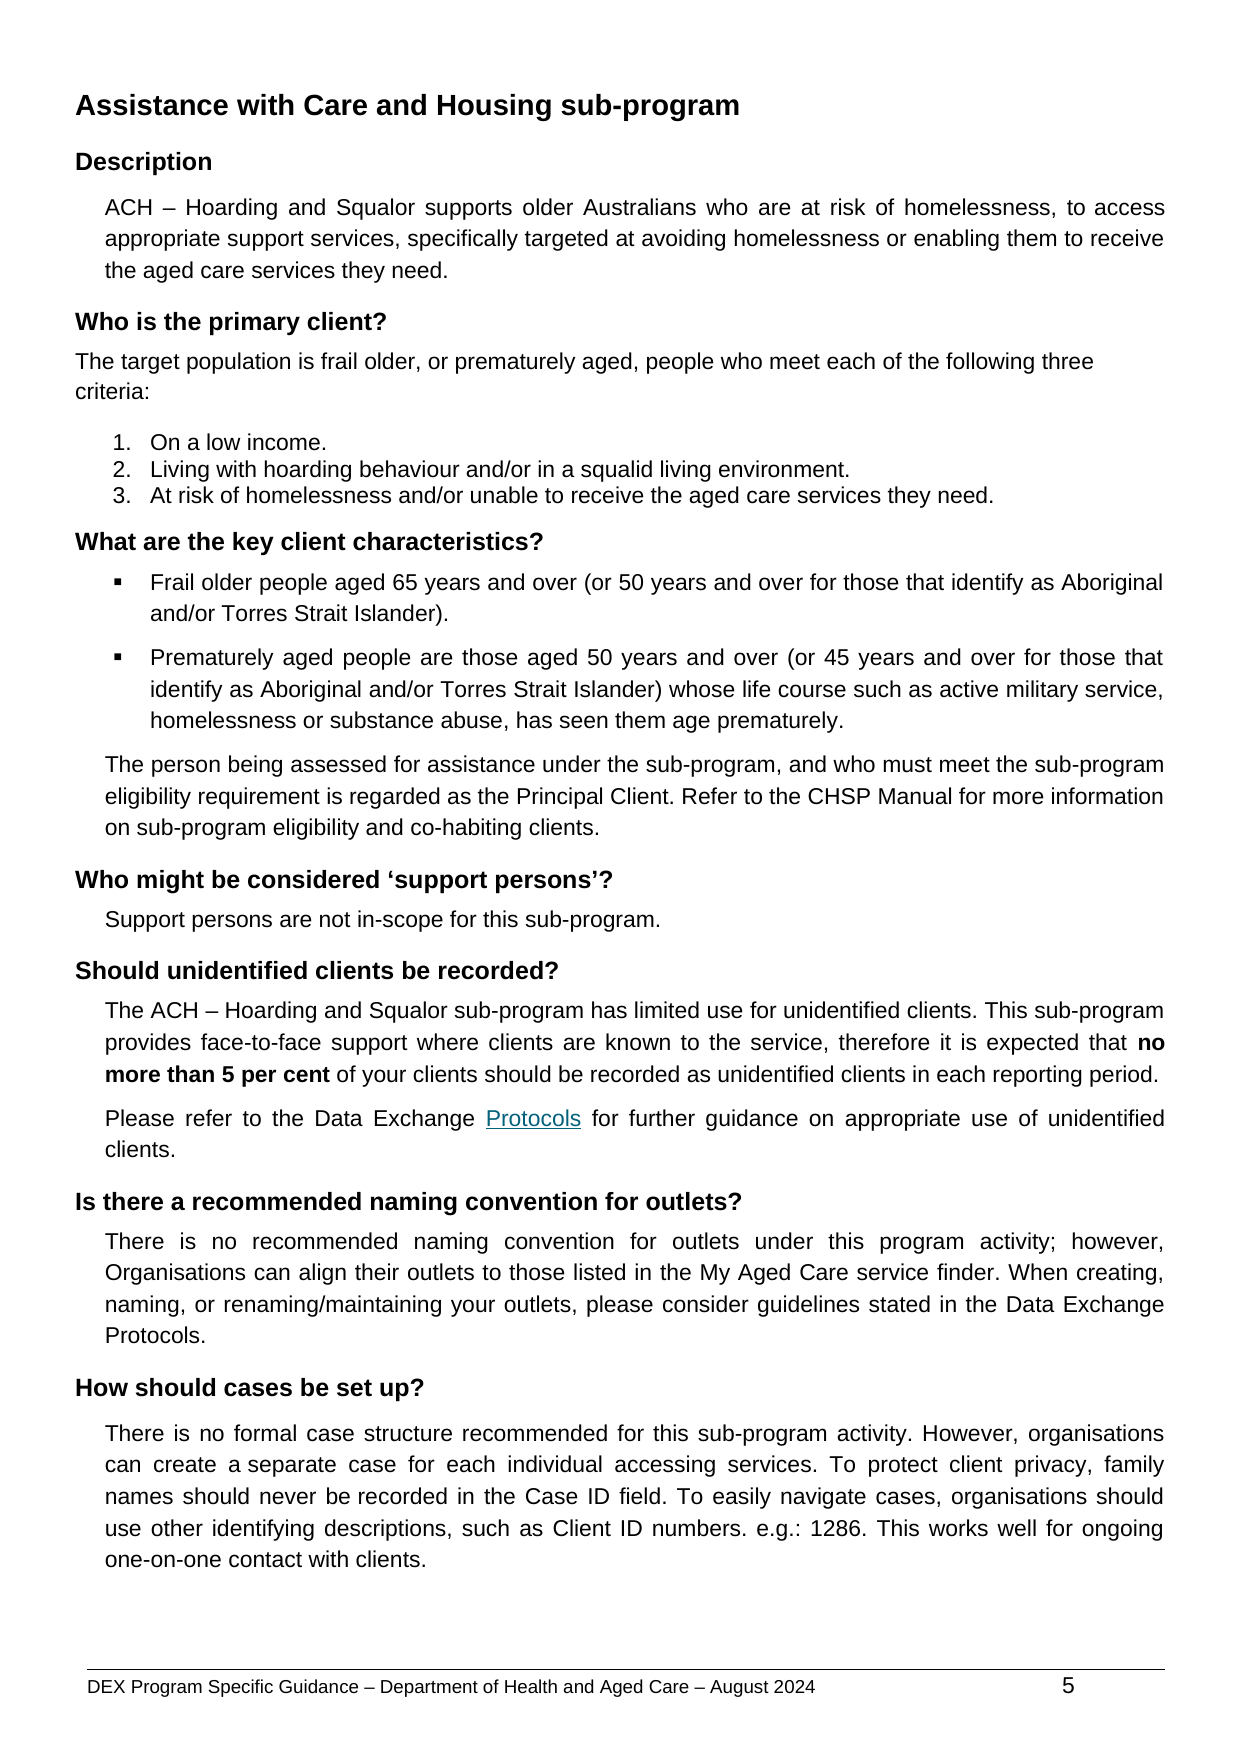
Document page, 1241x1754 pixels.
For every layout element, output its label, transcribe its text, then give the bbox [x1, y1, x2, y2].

text The target population is frail older, or prematurely aged, people who meet each of the following three criteria: [75, 348, 1165, 405]
text Support persons are not in-scope for this sub-program. [104, 906, 1165, 932]
text There is no formal case structure recommended for this sub-program activity. However, organisations can create a separate case for each individual accessing services. To protect client privacy, family names should never be recorded in the Case ID field. To easily navigate cases, organisations should use other identifying descriptions, such as Client ID numbers. e.g.: 1286. This works well for ongoing one-on-one contact with clients. [104, 1420, 1165, 1572]
list At risk of homelessness and/or unable to receive the aged care services they need. [112, 482, 1165, 508]
text Is there a recommended naming convention for outlets? [75, 1187, 1165, 1215]
text How should cases be set up? [75, 1373, 1165, 1402]
text What are the key client characteristics? [75, 527, 1165, 556]
text Description [75, 146, 1165, 175]
list Frail older people aged 65 years and over (or 50 years and over for those that identify as Aboriginal and/or Torres Strait Islander). [112, 568, 1165, 626]
text Who might be considered ‘support persons’? [75, 865, 1165, 893]
list Prematurely aged people are those aged 50 years and over (or 45 years and over for those that identify as Aboriginal and/or Torres Strait Islander) whose life course such as active military service, homelessness or substance abuse, has seen them age prematurely. [112, 644, 1165, 733]
text The ACH – Hoarding and Squalor sub-program has limited use for unidentified clients. This sub-program provides face-to-face support where clients are known to the service, therefore it is expected that no more than 5 per cent of your clients should be recorded as unidentified clients in each reporting period. [104, 997, 1165, 1087]
text Should unidentified clients be recorded? [75, 956, 1165, 985]
text The person being assessed for assistance under the sub-program, and who must meet the sub-program eligibility requirement is regarded as the Principal Client. Refer to the CHSP Manual for more information on sub-program eligibility and co-habiting clients. [104, 751, 1165, 841]
list On a low income. [112, 429, 1165, 456]
text Who is the primary client? [75, 307, 1165, 336]
text There is no recommended naming convention for outlets under this program activity; however, Organisations can align their outlets to those listed in the My Aged Care service finder. When creating, naming, or renaming/maintaining your outlets, please consider guidelines stated in the Data Exchange Protocols. [104, 1228, 1165, 1349]
text Please refer to the Data Exchange Protocols for further guidance on appropriate use of unidentified clients. [104, 1105, 1165, 1163]
text Assistance with Care and Housing sub-program [75, 87, 1165, 121]
text ACH – Hoarding and Squalor supports older Australians who are at risk of homelessness, to access appropriate support services, specifically targeted at avoiding homelessness or enabling them to receive the aged care services they need. [104, 193, 1165, 283]
list Living with hoarding behaviour and/or in a squalid living environment. [112, 456, 1165, 482]
